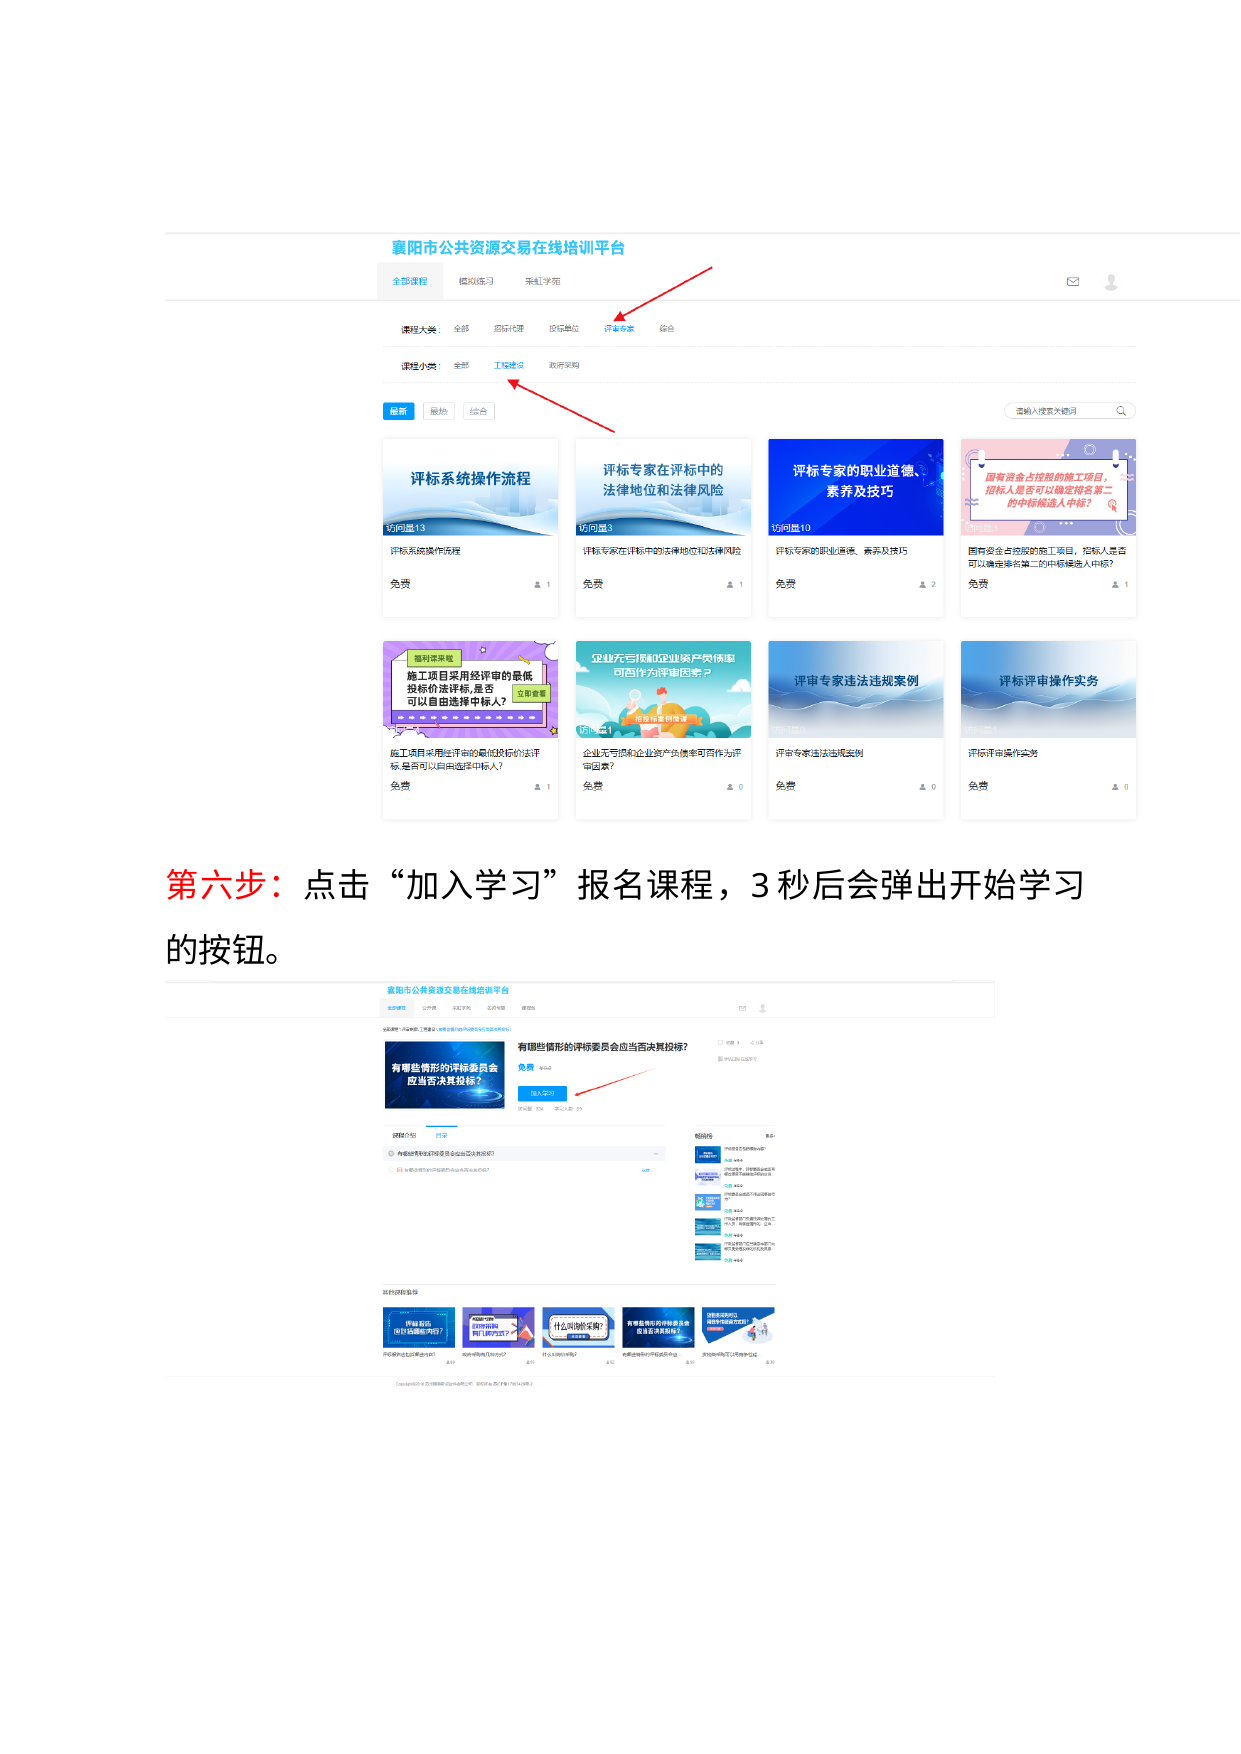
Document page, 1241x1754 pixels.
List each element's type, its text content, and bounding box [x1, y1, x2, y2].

picture [165, 980, 995, 1414]
text 第六步：点击“加入学习”报名课程，3秒后会弹出开始学习的按钮。 [165, 850, 1087, 980]
picture [165, 232, 1241, 828]
